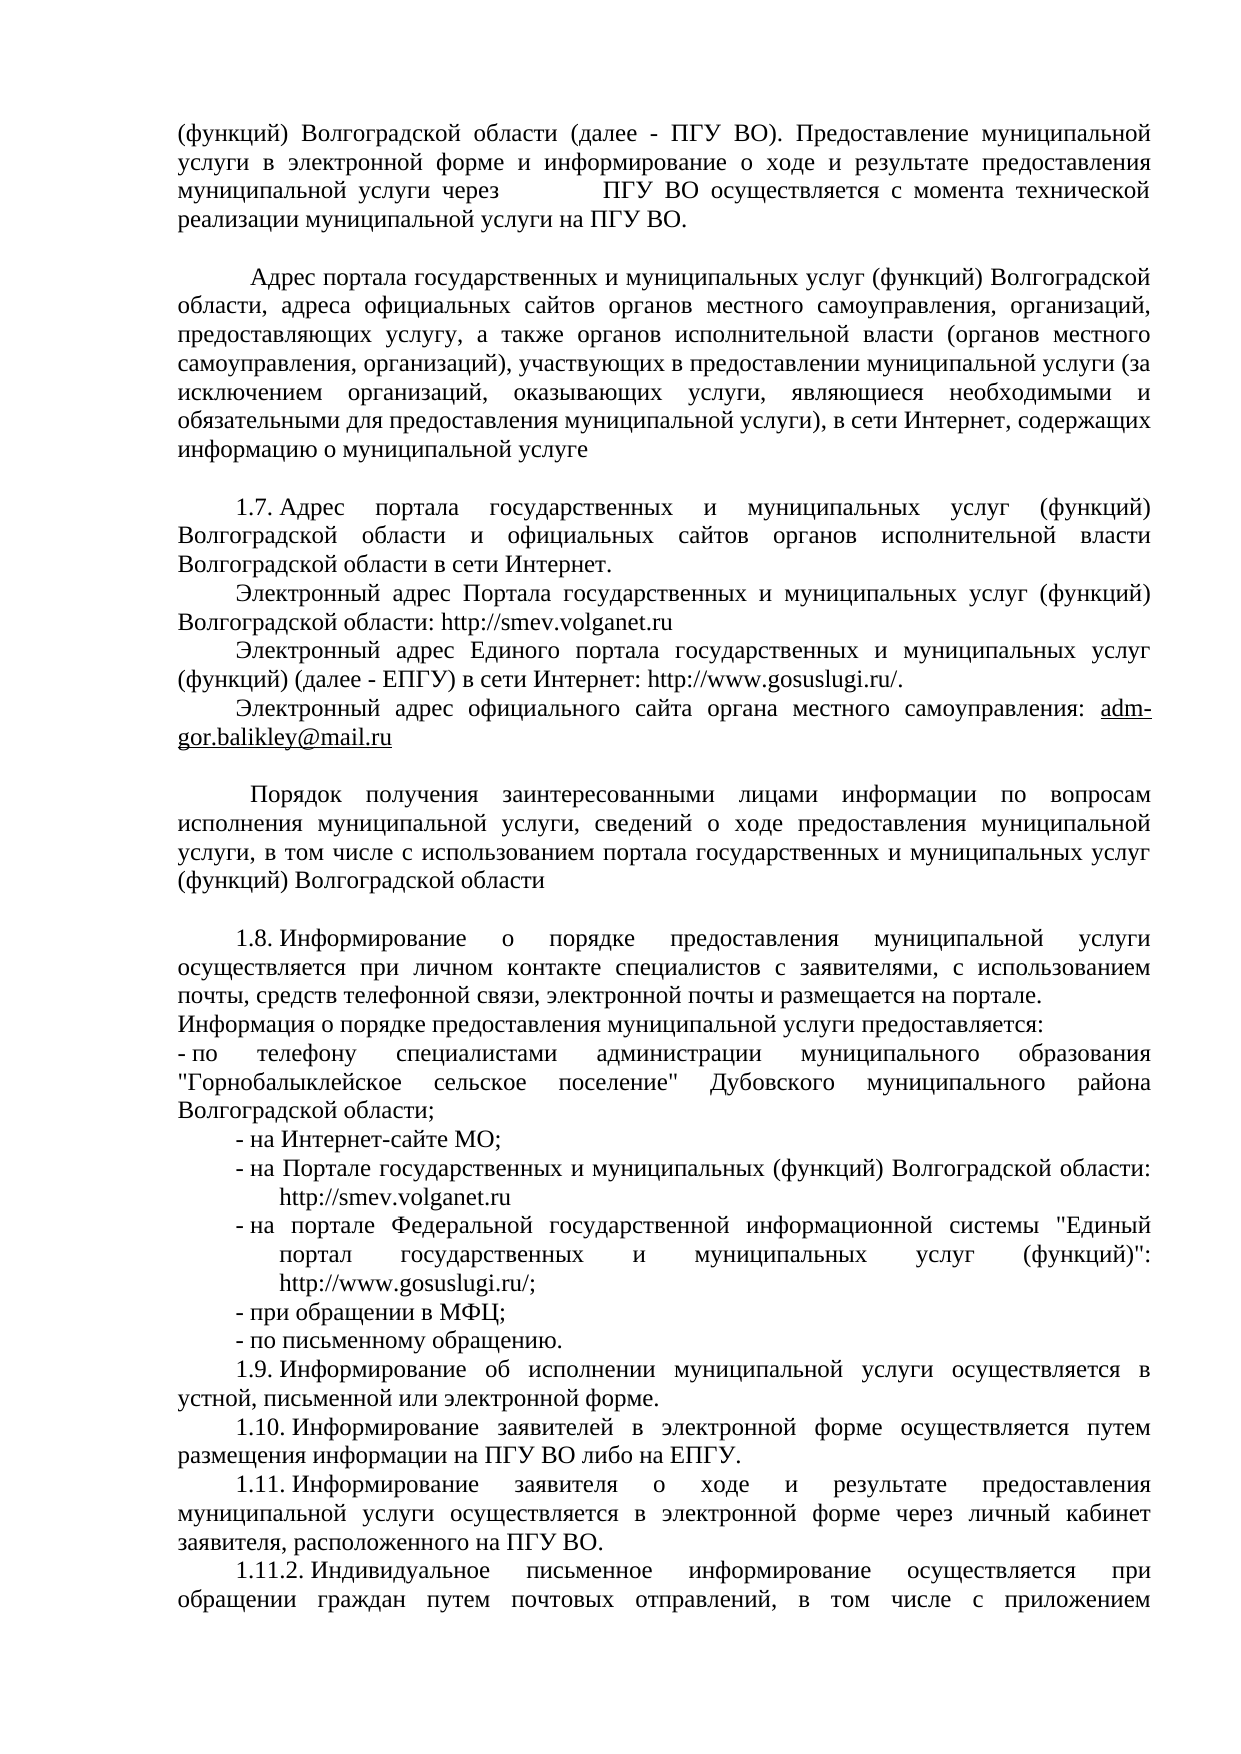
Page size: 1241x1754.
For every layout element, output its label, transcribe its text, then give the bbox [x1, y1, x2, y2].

text Порядок получения заинтересованными лицами информации по вопросам исполнения муниципальной услуги, сведений о ходе предоставления муниципальной услуги, в том числе с использованием портала государственных и муниципальных услуг (функций) Волгоградской области [177, 779, 1152, 894]
text 1.9. Информирование об исполнении муниципальной услуги осуществляется в устной, письменной или электронной форме. [177, 1354, 1152, 1412]
text - на Портале государственных и муниципальных (функций) Волгоградской области: http://smev.volganet.ru [235, 1153, 1152, 1211]
text Адрес портала государственных и муниципальных услуг (функций) Волгоградской области, адреса официальных сайтов органов местного самоуправления, организаций, предоставляющих услугу, а также органов исполнительной власти (органов местного самоуправления, организаций), участвующих в предоставлении муниципальной услуги (за исключением организаций, оказывающих услуги, являющиеся необходимыми и обязательными для предоставления муниципальной услуги), в сети Интернет, содержащих информацию о муниципальной услуге [177, 262, 1152, 463]
text 1.11. Информирование заявителя о ходе и результате предоставления муниципальной услуги осуществляется в электронной форме через личный кабинет заявителя, расположенного на ПГУ ВО. [177, 1469, 1152, 1556]
text - на Интернет-сайте МО; [177, 1124, 1152, 1153]
text Информация о порядке предоставления муниципальной услуги предоставляется: [177, 1009, 1152, 1038]
text 1.7. Адрес портала государственных и муниципальных услуг (функций) Волгоградской области и официальных сайтов органов исполнительной власти Волгоградской области в сети Интернет. [177, 492, 1152, 578]
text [177, 118, 1152, 233]
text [177, 1556, 1152, 1613]
text 1.10. Информирование заявителей в электронной форме осуществляется путем размещения информации на ПГУ ВО либо на ЕПГУ. [177, 1412, 1152, 1469]
text - на портале Федеральной государственной информационной системы "Единый портал государственных и муниципальных услуг (функций)": http://www.gosuslugi.ru/; [235, 1211, 1152, 1297]
text Электронный адрес официального сайта органа местного самоуправления: adm-gor.balikley@mail.ru [177, 693, 1152, 751]
text - по телефону специалистами администрации муниципального образования "Горнобалыклейское сельское поселение" Дубовского муниципального района Волгоградской области; [177, 1038, 1152, 1124]
text 1.8. Информирование о порядке предоставления муниципальной услуги осуществляется при личном контакте специалистов с заявителями, с использованием почты, средств телефонной связи, электронной почты и размещается на портале. [177, 923, 1152, 1009]
text - при обращении в МФЦ; [177, 1297, 1152, 1326]
text Электронный адрес Портала государственных и муниципальных услуг (функций) Волгоградской области: http://smev.volganet.ru [177, 578, 1152, 636]
text - по письменному обращению. [177, 1326, 1152, 1354]
text Электронный адрес Единого портала государственных и муниципальных услуг (функций) (далее - ЕПГУ) в сети Интернет: http://www.gosuslugi.ru/. [177, 636, 1152, 693]
